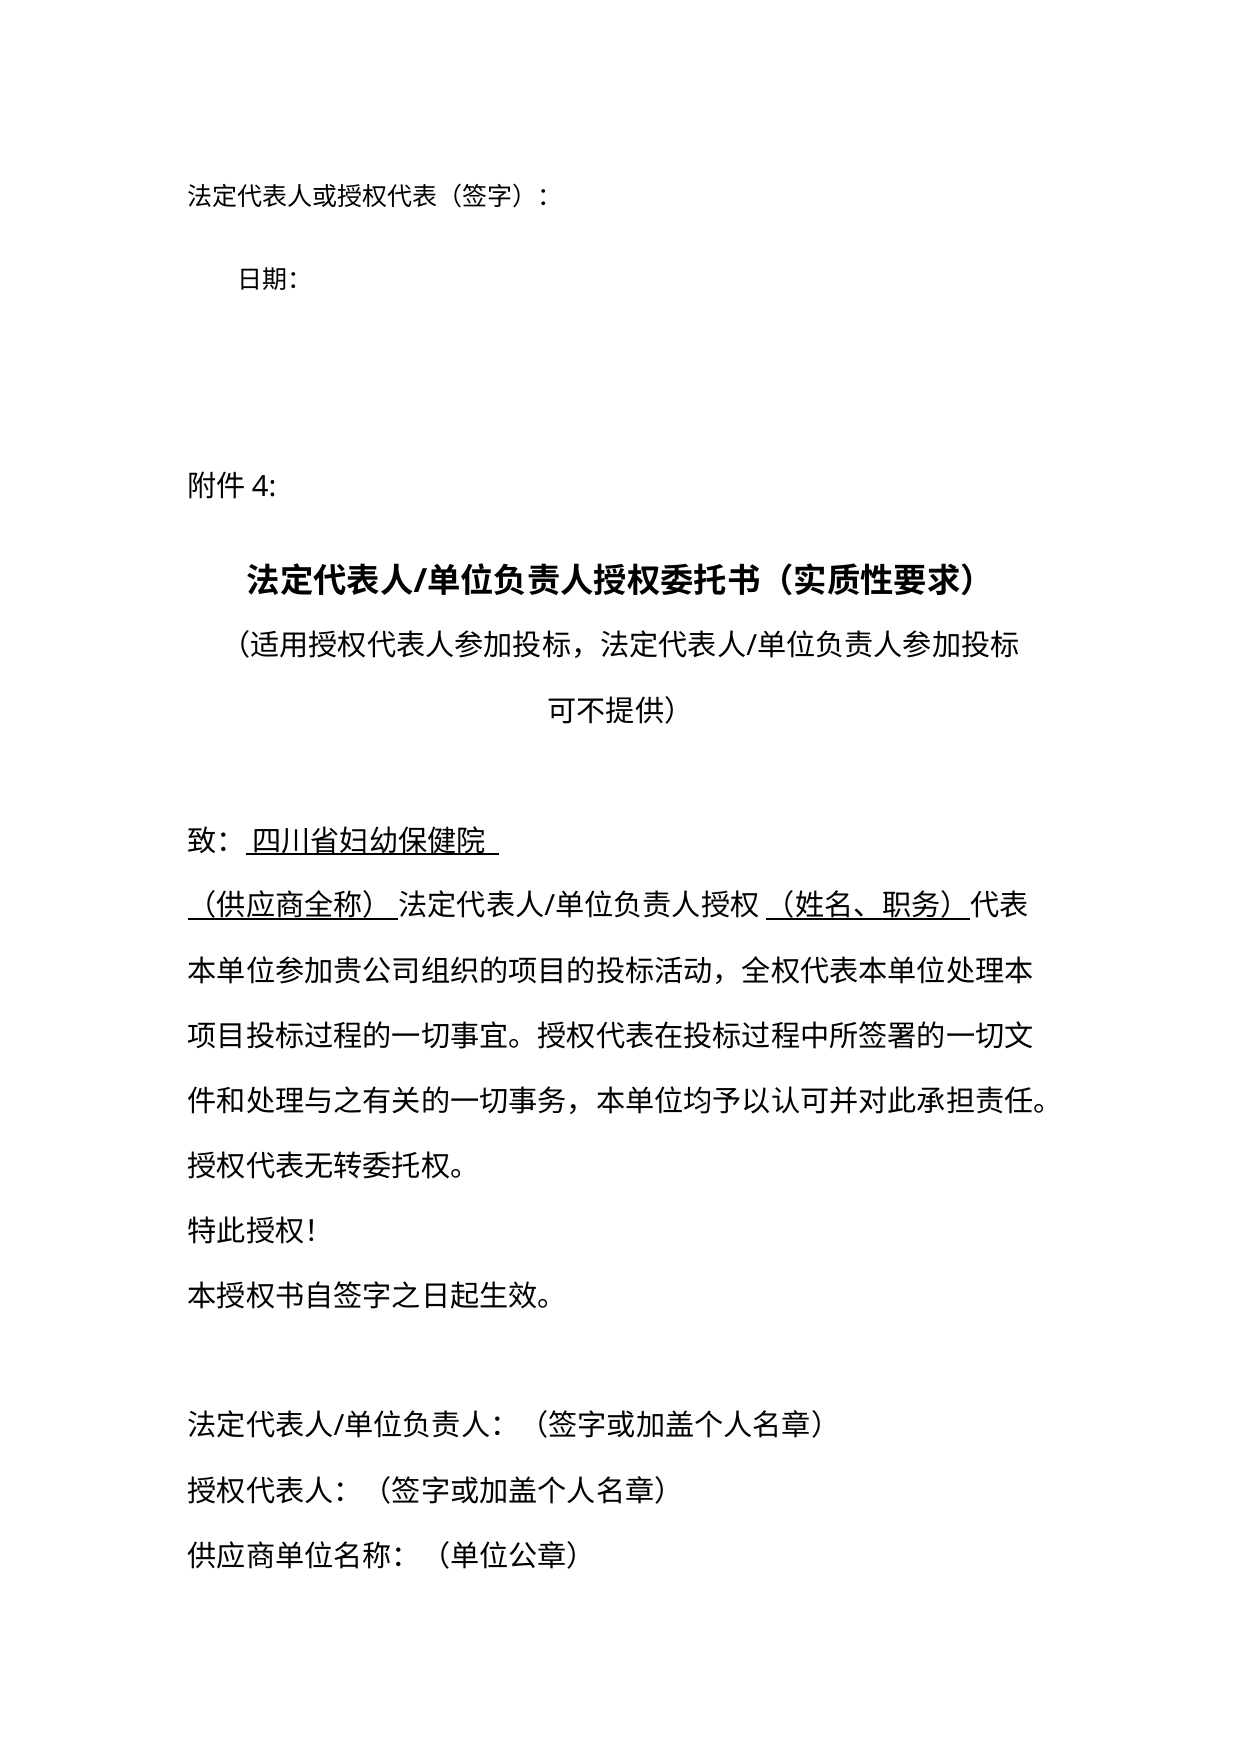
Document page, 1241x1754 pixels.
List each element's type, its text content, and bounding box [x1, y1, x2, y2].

text 法定代表人或授权代表（签字）： [187, 162, 1053, 227]
text 特此授权！ [187, 1196, 1053, 1261]
text 可不提供） [187, 676, 1053, 741]
text 附件4: [187, 452, 1053, 517]
text 法定代表人/单位负责人授权委托书（实质性要求） [187, 546, 1053, 611]
text 法定代表人/单位负责人：（签字或加盖个人名章） [187, 1391, 1053, 1456]
text 供应商单位名称：（单位公章） [187, 1521, 1053, 1586]
text 日期： [187, 245, 1053, 310]
text 致： 四川省妇幼保健院 [187, 806, 1053, 871]
text 授权代表人：（签字或加盖个人名章） [187, 1456, 1053, 1521]
text （适用授权代表人参加投标，法定代表人/单位负责人参加投标 [187, 611, 1053, 676]
text （供应商全称） 法定代表人/单位负责人授权 （姓名、职务）代表本单位参加贵公司组织的项目的投标活动，全权代表本单位处理本项目投标过程的一切事宜。授权代表在投标过程中所签署的一切文件和处理与之有关的一切事务，本单位均予以认可并对此承担责任。授权代表无转委托权。 [187, 871, 1053, 1196]
text 本授权书自签字之日起生效。 [187, 1261, 1053, 1326]
